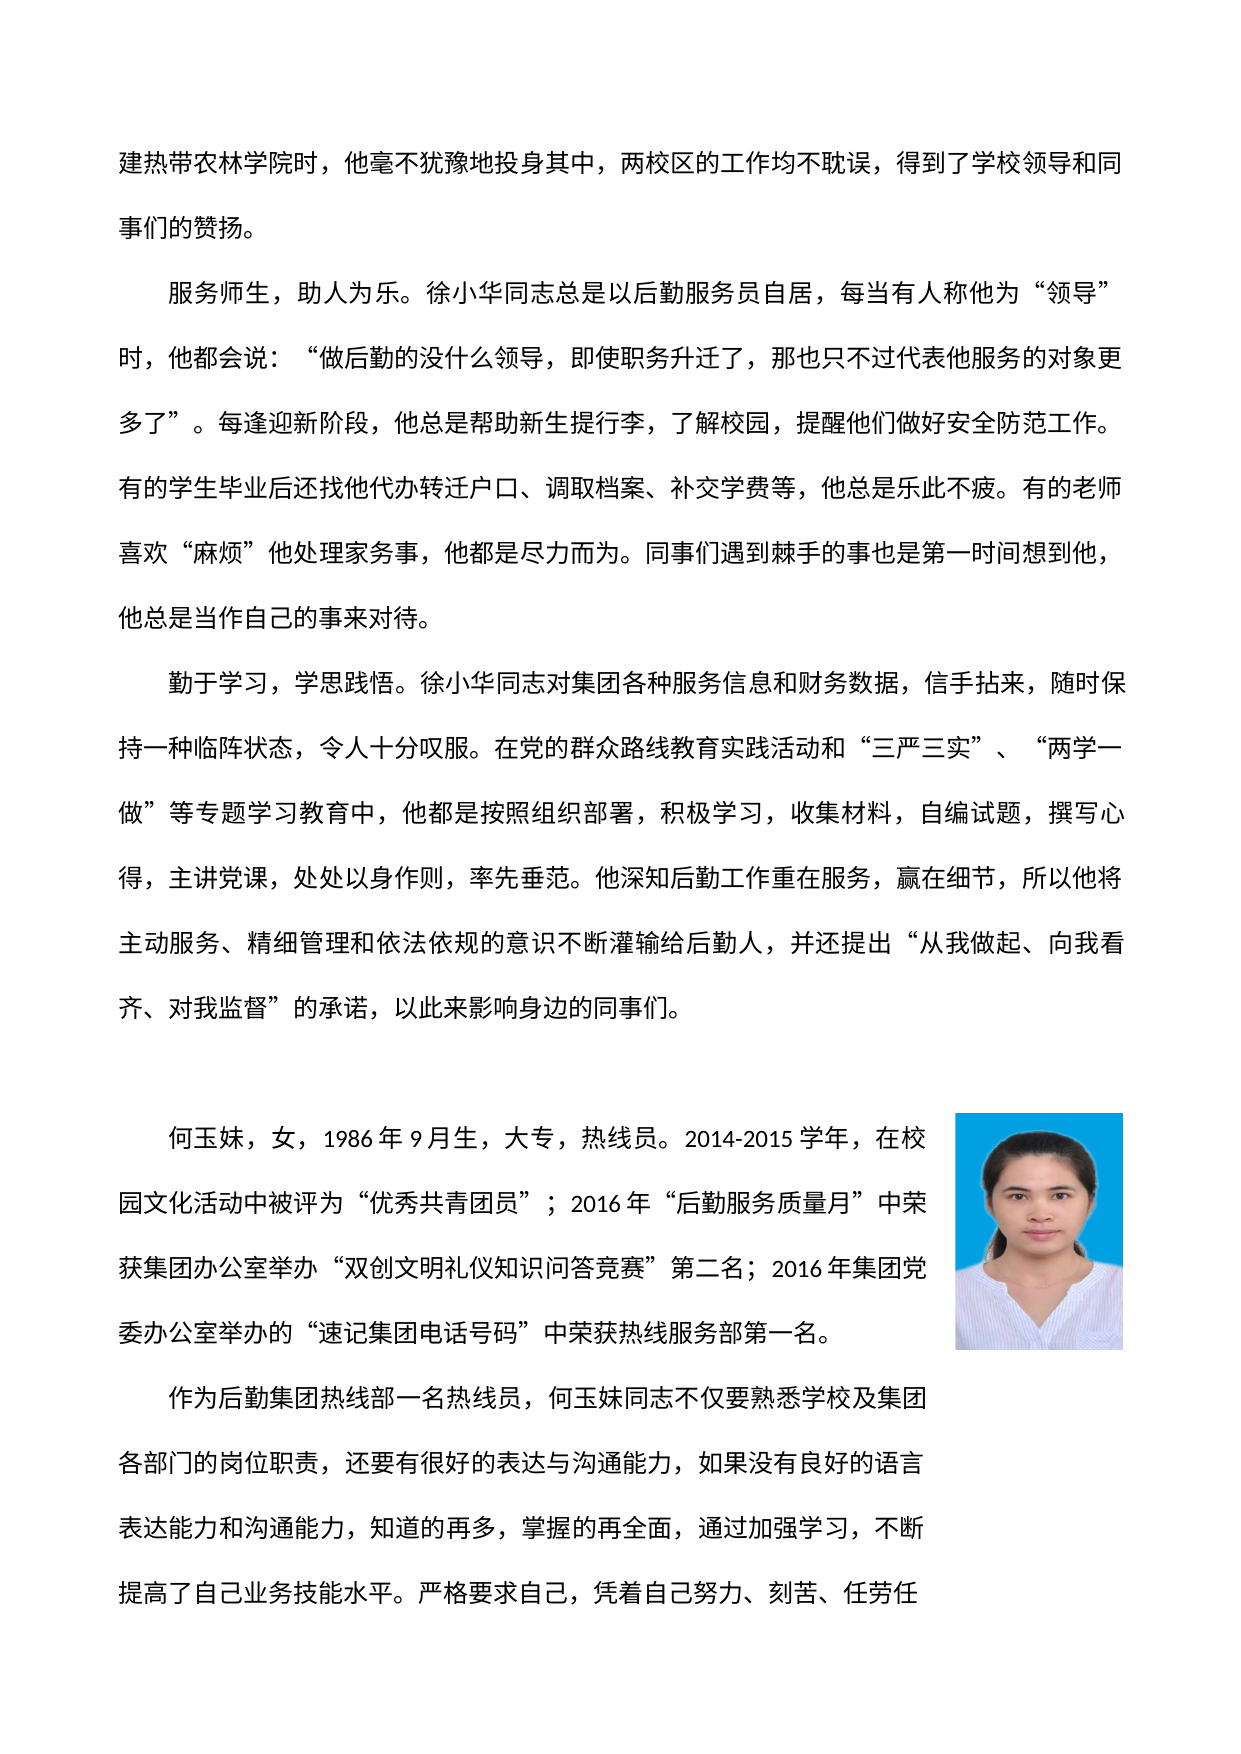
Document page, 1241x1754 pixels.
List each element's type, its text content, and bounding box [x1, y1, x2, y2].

table_header 何玉妹，女，1986年9月生，大专，热线员。2014-2015学年，在校园文化活动中被评为“优秀共青团员”；2016年“后勤服务质量月”中荣获集团办公室举办“双创文明礼仪知识问答竞赛”第二名；2016年集团党委办公室举办的“速记集团电话号码”中荣获热线服务部第一名。 作为后勤集团热线部一名热线员，何玉妹同志不仅要熟悉学校及集团各部门的岗位职责，还要有很好的表达与沟通能力，如果没有良好的语言表达能力和沟通能力，知道的再多，掌握的再全面，通过加强学习，不断提高了自己业务技能水平。严格要求自己，凭着自己努力、刻苦、任劳任 [107, 1105, 939, 1624]
picture [955, 1130, 1123, 1350]
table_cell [107, 130, 1137, 1039]
table_header [939, 1105, 1133, 1624]
